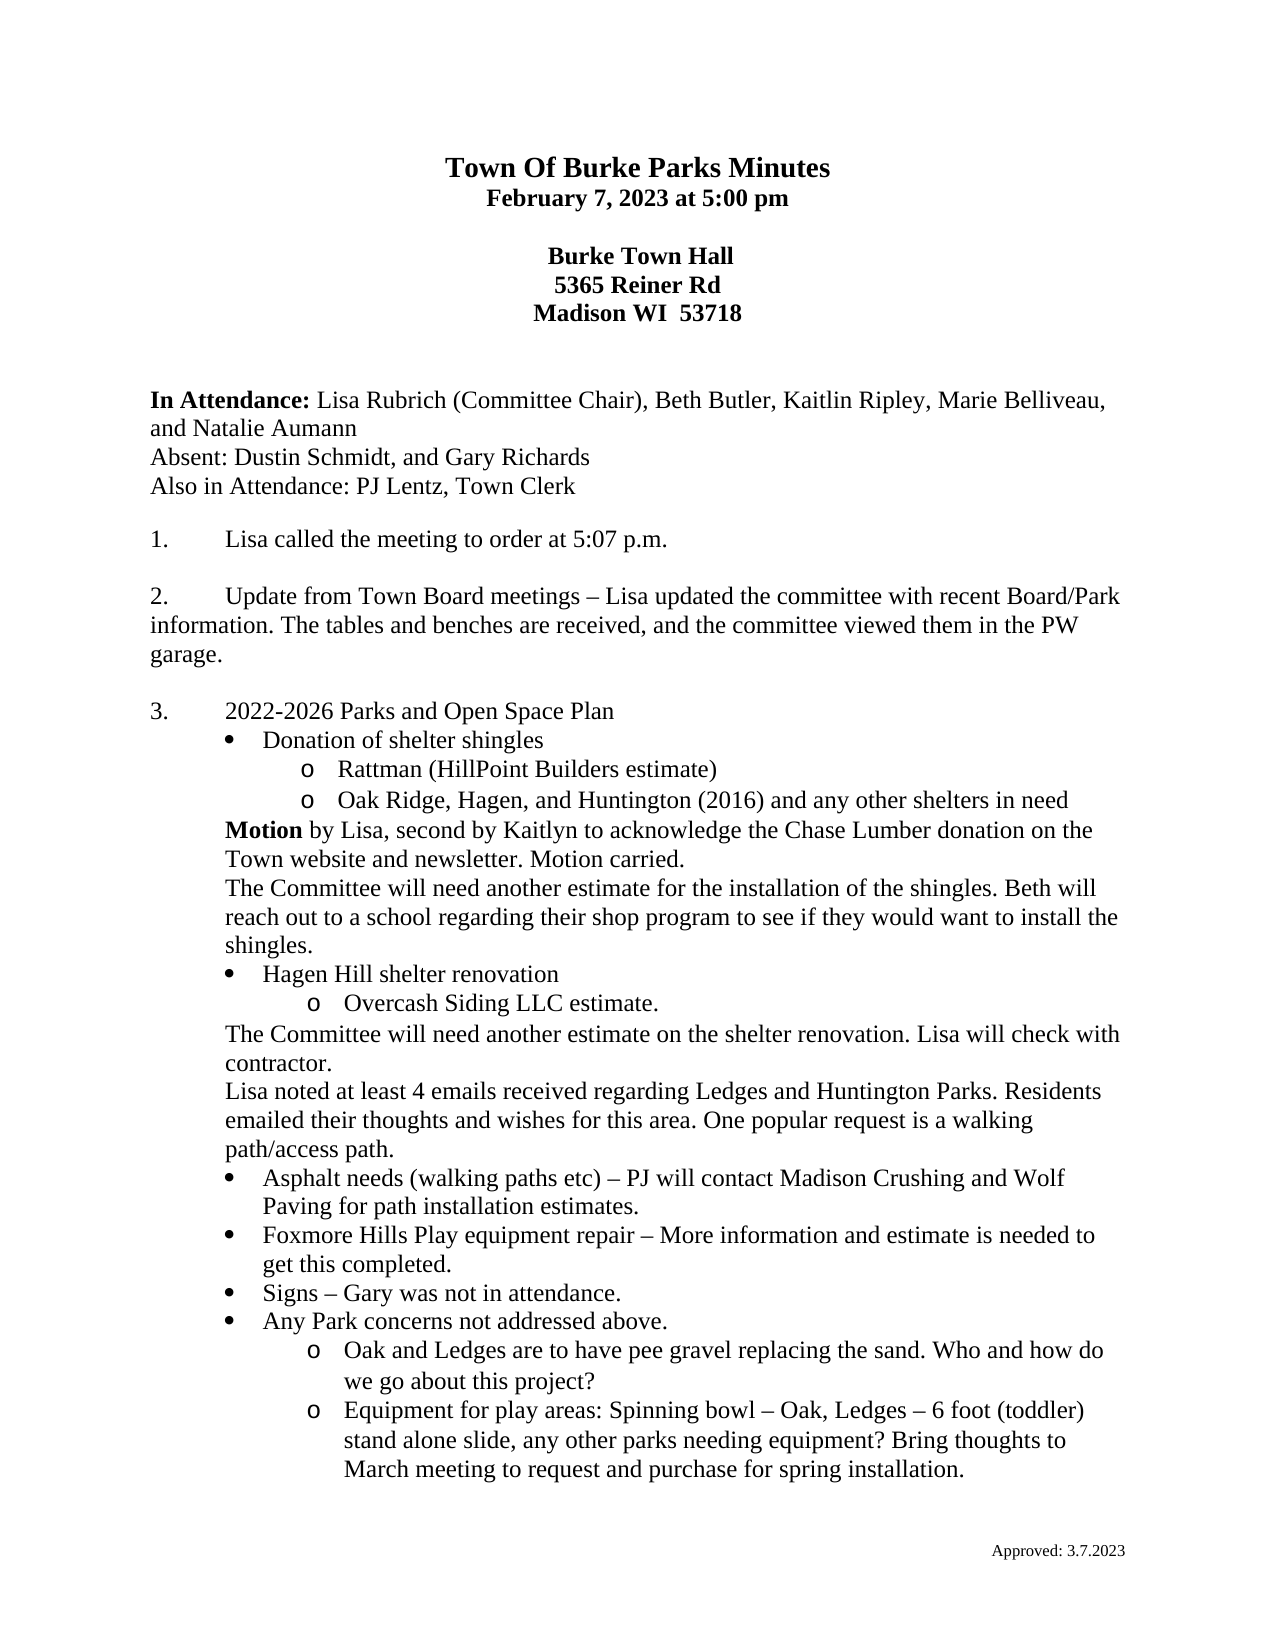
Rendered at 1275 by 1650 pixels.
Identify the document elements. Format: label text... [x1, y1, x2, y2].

text Motion by Lisa, second by Kaitlyn to acknowledge the Chase Lumber donation on the Town website and newsletter. Motion carried. [225, 816, 1125, 873]
list Rattman (HillPoint Builders estimate) [300, 754, 1125, 785]
list In Attendance: Lisa Rubrich (Committee Chair), Beth Butler, Kaitlin Ripley, Marie Belliveau, and Natalie Aumann [150, 385, 1125, 442]
text 5365 Reiner Rd [150, 270, 1125, 298]
list Update from Town Board meetings – Lisa updated the committee with recent Board/Park information. The tables and benches are received, and the committee viewed them in the PW garage. [150, 581, 1125, 668]
list Asphalt needs (walking paths etc) – PJ will contact Madison Crushing and Wolf Paving for path installation estimates. [225, 1163, 1125, 1220]
list Signs – Gary was not in attendance. [225, 1278, 1125, 1306]
text Also in Attendance: PJ Lentz, Town Clerk [150, 471, 1125, 500]
text Madison WI 53718 [150, 298, 1125, 327]
list Any Park concerns not addressed above. [225, 1306, 1125, 1335]
text Lisa noted at least 4 emails received regarding Ledges and Huntington Parks. Residents emailed their thoughts and wishes for this area. One popular request is a walking path/access path. [225, 1076, 1125, 1163]
list Foxmore Hills Play equipment repair – More information and estimate is needed to get this completed. [225, 1220, 1125, 1278]
list Oak Ridge, Hagen, and Huntington (2016) and any other shelters in need [300, 785, 1125, 816]
text The Committee will need another estimate on the shelter renovation. Lisa will check with contractor. [225, 1019, 1125, 1076]
list Hagen Hill shelter renovation [225, 959, 1125, 988]
list Lisa called the meeting to order at 5:07 p.m. [150, 524, 1125, 553]
list 2022-2026 Parks and Open Space Plan [150, 696, 1125, 725]
text The Committee will need another estimate for the installation of the shingles. Beth will reach out to a school regarding their shop program to see if they would want to install the shingles. [225, 873, 1125, 959]
text February 7, 2023 at 5:00 pm [150, 183, 1125, 212]
list Donation of shelter shingles [225, 725, 1125, 754]
list Equipment for play areas: Spinning bowl – Oak, Ledges – 6 foot (toddler) stand alone slide, any other parks needing equipment? Bring thoughts to March meeting to request and purchase for spring installation. [306, 1395, 1125, 1483]
list Oak and Ledges are to have pee gravel replacing the sand. Who and how do we go about this project? [306, 1335, 1125, 1395]
text Burke Town Hall [150, 241, 1125, 270]
list Absent: Dustin Schmidt, and Gary Richards [150, 442, 1125, 471]
list Overcash Siding LLC estimate. [306, 988, 1125, 1019]
title Town Of Burke Parks Minutes [150, 150, 1125, 183]
